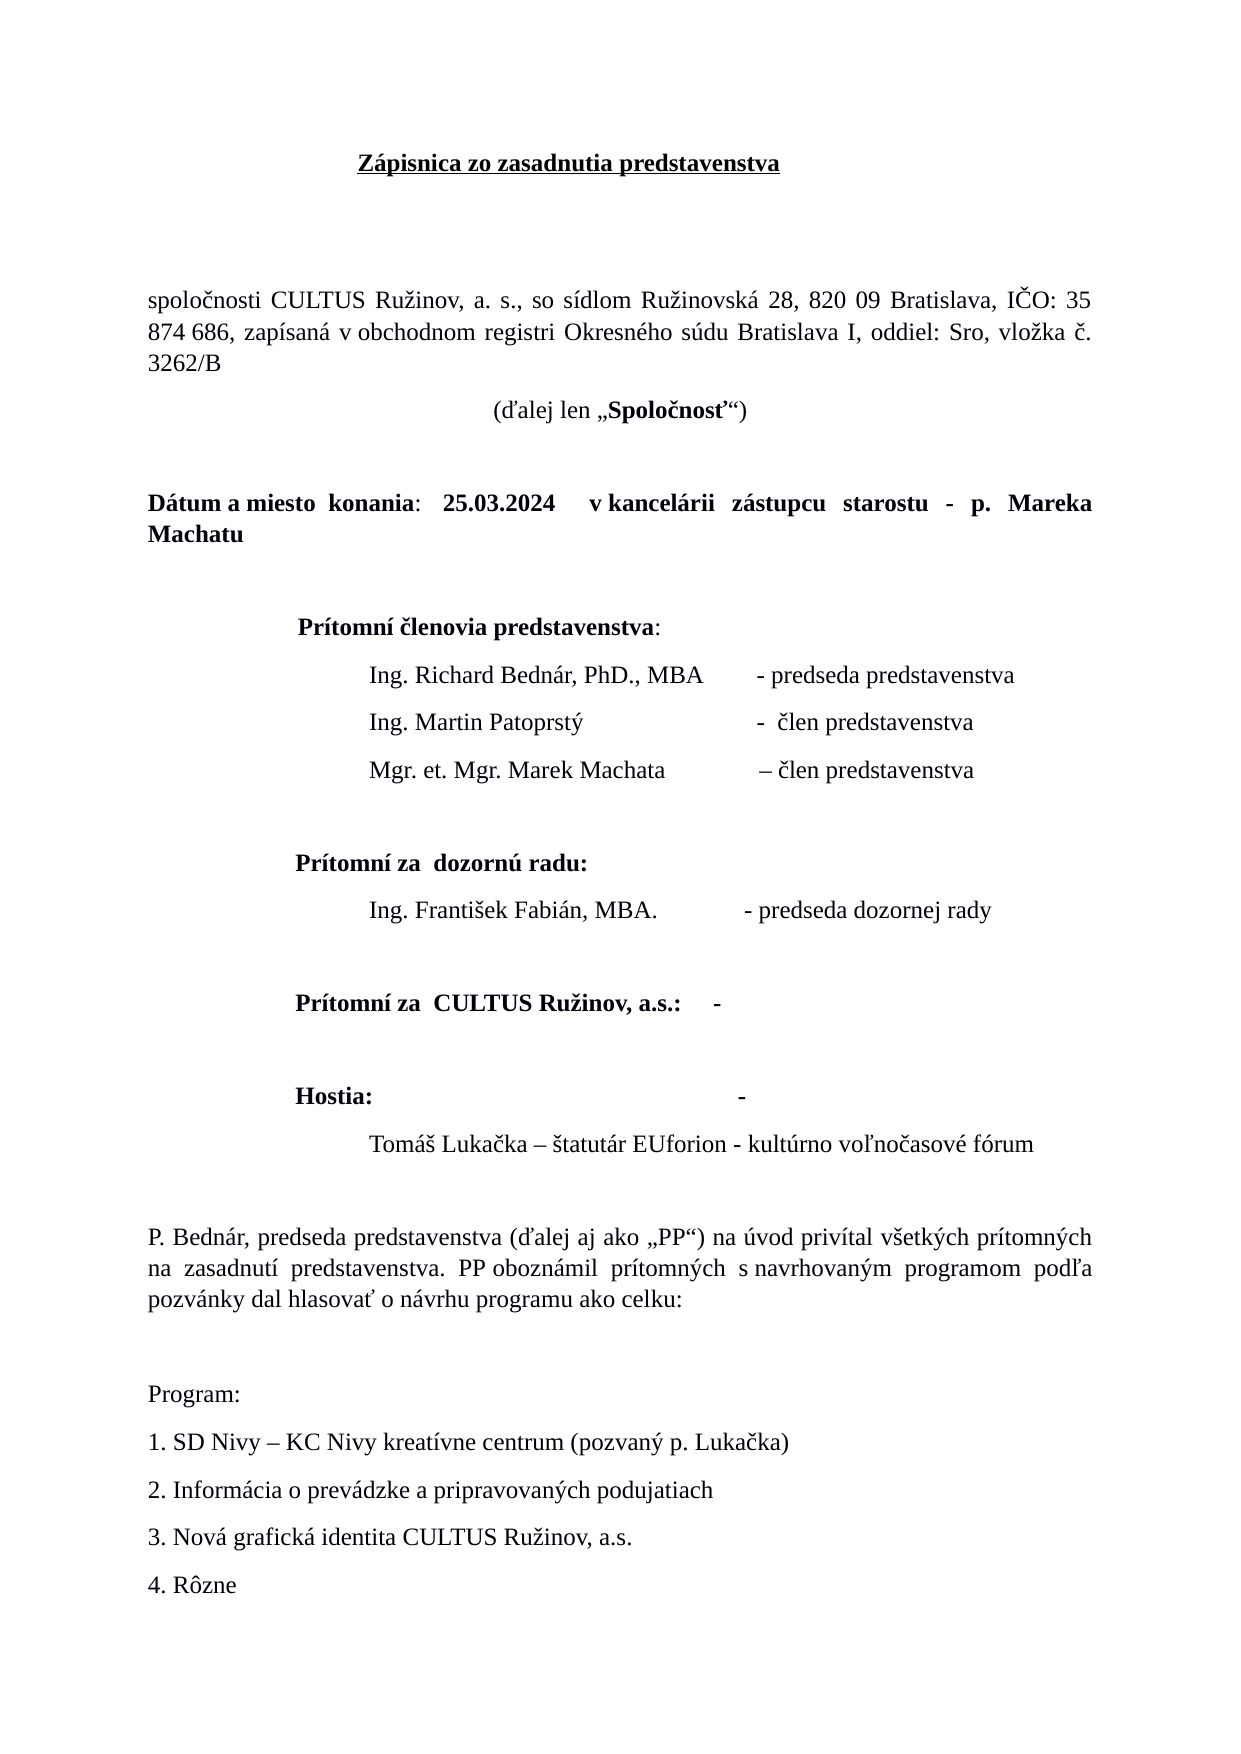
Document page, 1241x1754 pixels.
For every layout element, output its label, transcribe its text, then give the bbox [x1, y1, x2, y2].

text (ďalej len „Spoločnosť“) [148, 395, 1093, 424]
text Mgr. et. Mgr. Marek Machata – člen predstavenstva [369, 755, 1093, 784]
text Dátum a miesto konania: 25.03.2024 v kancelárii zástupcu starostu - p. Mareka Machatu [148, 488, 1093, 548]
text Tomáš Lukačka – štatutár EUforion - kultúrno voľnočasové fórum [148, 1129, 1093, 1158]
text 4. Rôzne [148, 1570, 1093, 1599]
text spoločnosti CULTUS Ružinov, a. s., so sídlom Ružinovská 28, 820 09 Bratislava, IČO: 35 874 686, zapísaná v obchodnom registri Okresného súdu Bratislava I, oddiel: Sro, vložka č. 3262/B [148, 286, 1093, 376]
text Prítomní za dozornú radu: [221, 848, 1093, 877]
text Prítomní za CULTUS Ružinov, a.s.: - [221, 988, 1093, 1017]
text 1. SD Nivy – KC Nivy kreatívne centrum (pozvaný p. Lukačka) [148, 1427, 1093, 1456]
text Ing. Richard Bednár, PhD., MBA - predseda predstavenstva [369, 660, 1093, 688]
text Ing. František Fabián, MBA. - predseda dozornej rady [221, 896, 1093, 924]
text P. Bednár, predseda predstavenstva (ďalej aj ako „PP“) na úvod privítal všetkých prítomných na zasadnutí predstavenstva. PP oboznámil prítomných s navrhovaným programom podľa pozvánky dal hlasovať o návrhu programu ako celku: [148, 1222, 1093, 1313]
text 3. Nová grafická identita CULTUS Ružinov, a.s. [148, 1522, 1093, 1551]
text 2. Informácia o prevádzke a pripravovaných podujatiach [148, 1475, 1093, 1503]
text Program: [148, 1379, 1093, 1408]
text Prítomní členovia predstavenstva: [298, 612, 1093, 641]
text Zápisnica zo zasadnutia predstavenstva [148, 148, 989, 176]
text Hostia: - [221, 1081, 1093, 1110]
text Ing. Martin Patoprstý - člen predstavenstva [369, 707, 1093, 736]
